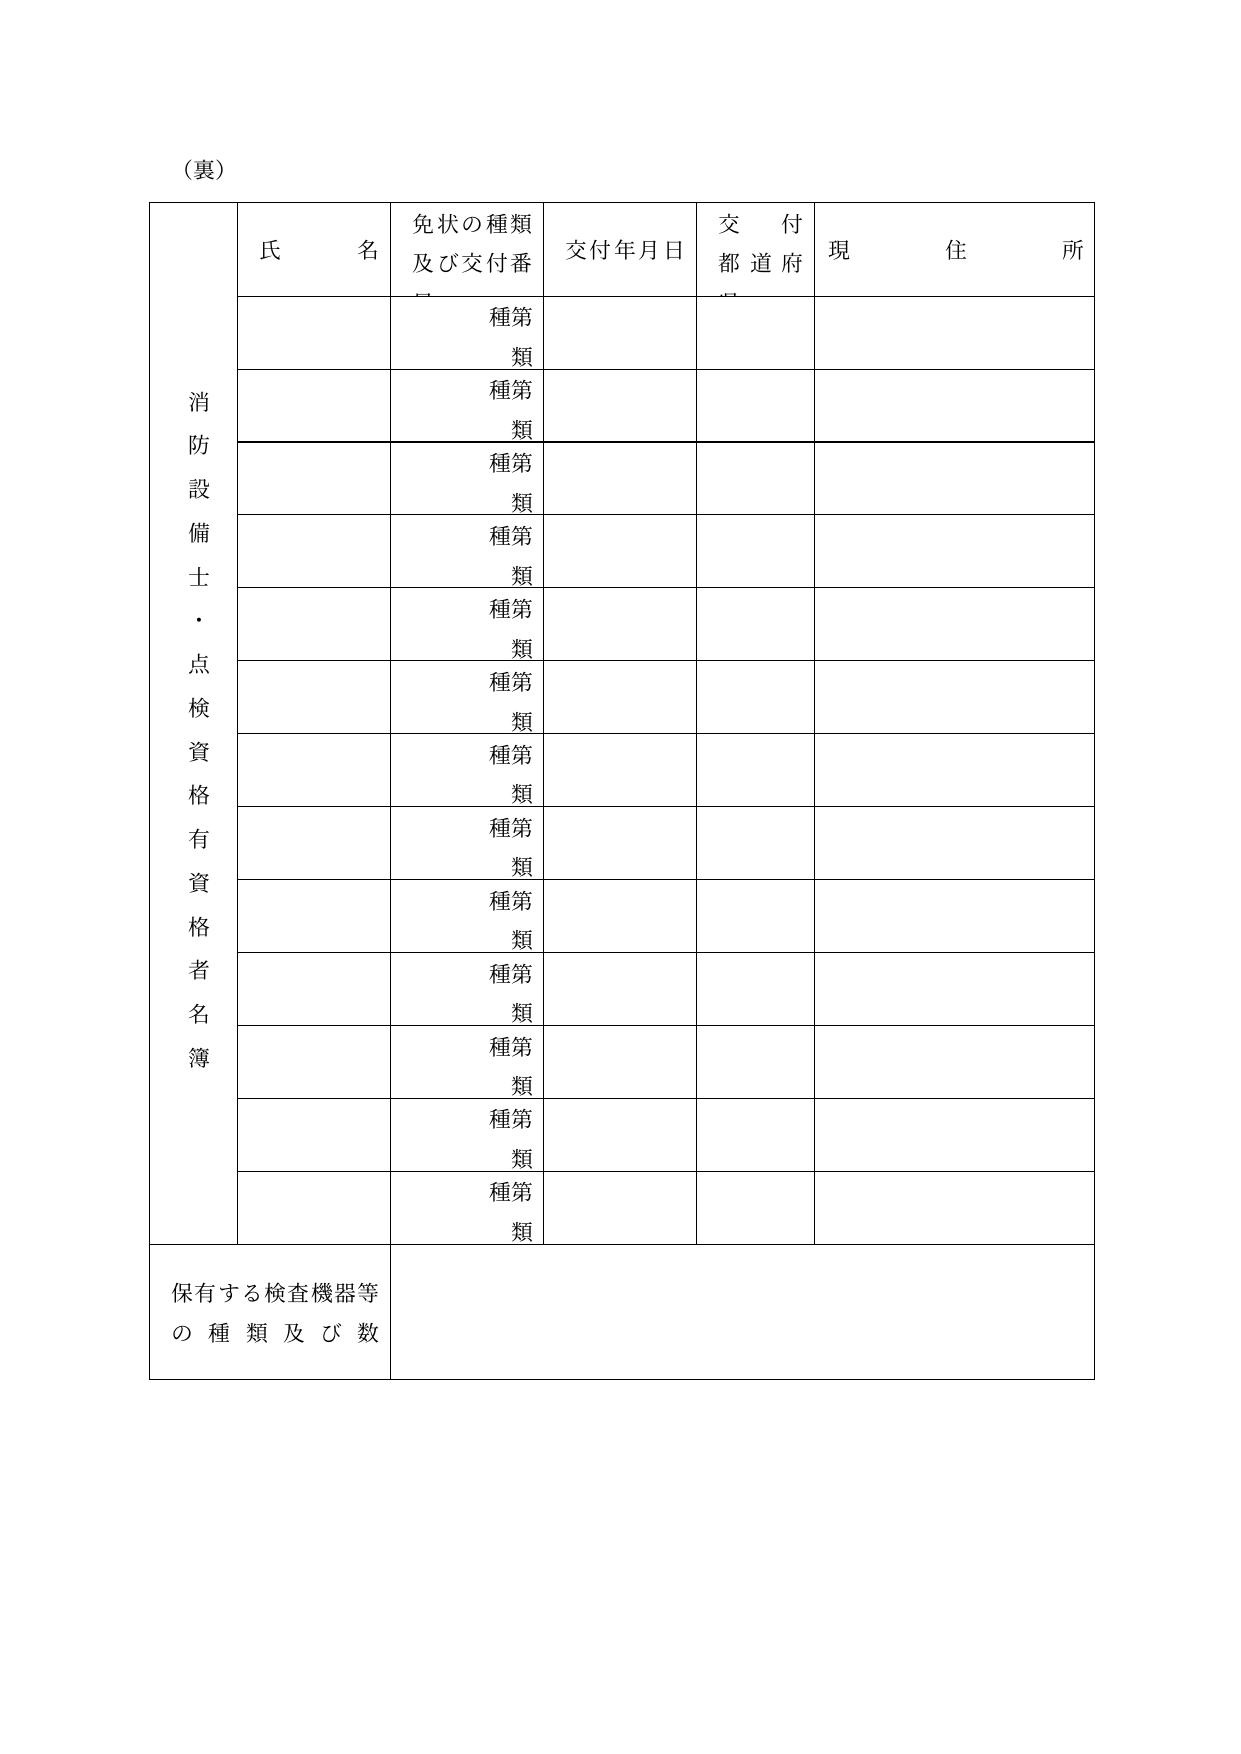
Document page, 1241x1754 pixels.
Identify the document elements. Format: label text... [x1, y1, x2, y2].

table_cell [697, 1172, 814, 1243]
table_cell [815, 370, 1094, 441]
table_cell [238, 661, 390, 733]
table_header 交付年月日 [544, 203, 696, 296]
table_cell 種第 類 第 号 [391, 297, 543, 368]
table_cell [697, 515, 814, 587]
table_cell [238, 297, 390, 368]
table_cell [815, 1099, 1094, 1171]
table_cell [544, 880, 696, 952]
table_cell 種第 類 第 号 [391, 515, 543, 587]
table_cell [697, 807, 814, 879]
table_cell [815, 953, 1094, 1025]
table_cell [815, 880, 1094, 952]
text （裏） [150, 150, 1090, 189]
table_cell [815, 807, 1094, 879]
table_cell [815, 1026, 1094, 1098]
table_cell [544, 1099, 696, 1171]
table_cell [391, 1245, 1094, 1379]
table_cell [815, 588, 1094, 660]
table_cell 種第 類 第 号 [391, 1026, 543, 1098]
table_cell 種第 類 第 号 [391, 1099, 543, 1171]
table_cell [238, 588, 390, 660]
table_cell 種第 類 第 号 [391, 370, 543, 441]
table_cell [544, 1172, 696, 1243]
table_cell [544, 953, 696, 1025]
table_cell 種第 類 第 号 [391, 588, 543, 660]
table_cell 種第 類 第 号 [391, 443, 543, 514]
table_cell [815, 515, 1094, 587]
table_cell [544, 661, 696, 733]
table_cell [238, 443, 390, 514]
table_cell [697, 297, 814, 368]
table_cell [544, 734, 696, 806]
table_cell [238, 370, 390, 441]
table_cell [697, 734, 814, 806]
table_cell [697, 588, 814, 660]
table_cell [238, 734, 390, 806]
table_cell [697, 880, 814, 952]
table_cell [544, 443, 696, 514]
table_cell 種第 類 第 号 [391, 734, 543, 806]
table_cell 種第 類 第 号 [391, 880, 543, 952]
table_cell [238, 880, 390, 952]
table_cell [697, 953, 814, 1025]
table_cell [238, 515, 390, 587]
table_header 消 防 設 備 士 ・ 点 検 資 格 有 資 格 者 名 簿 [150, 203, 237, 1243]
table_cell [815, 297, 1094, 368]
table_header 交付 都道府県 [697, 203, 814, 296]
table_cell [697, 661, 814, 733]
table_cell 種第 類 第 号 [391, 953, 543, 1025]
table_cell [815, 734, 1094, 806]
table_cell [238, 807, 390, 879]
table_cell [544, 370, 696, 441]
table_cell [815, 443, 1094, 514]
table_cell [238, 953, 390, 1025]
table_cell [238, 1172, 390, 1243]
table_cell [697, 370, 814, 441]
table_cell [815, 661, 1094, 733]
table_cell [815, 1172, 1094, 1243]
table_cell [238, 1026, 390, 1098]
table_header 氏名 [238, 203, 390, 296]
table_cell 種第 類 第 号 [391, 661, 543, 733]
table_cell [544, 297, 696, 368]
table_cell [544, 515, 696, 587]
table_cell 種第 類 第 号 [391, 1172, 543, 1243]
table_header 現住所 [815, 203, 1094, 296]
table_cell [544, 1026, 696, 1098]
table_cell [544, 588, 696, 660]
table_cell 種第 類 第 号 [391, 807, 543, 879]
table_cell [697, 443, 814, 514]
table_header 免状の種類 及び交付番号 [391, 203, 543, 296]
table_cell 保有する検査機器等の種類及び数 [150, 1245, 390, 1379]
table_cell [697, 1026, 814, 1098]
table_cell [544, 807, 696, 879]
table_cell [238, 1099, 390, 1171]
table_cell [697, 1099, 814, 1171]
